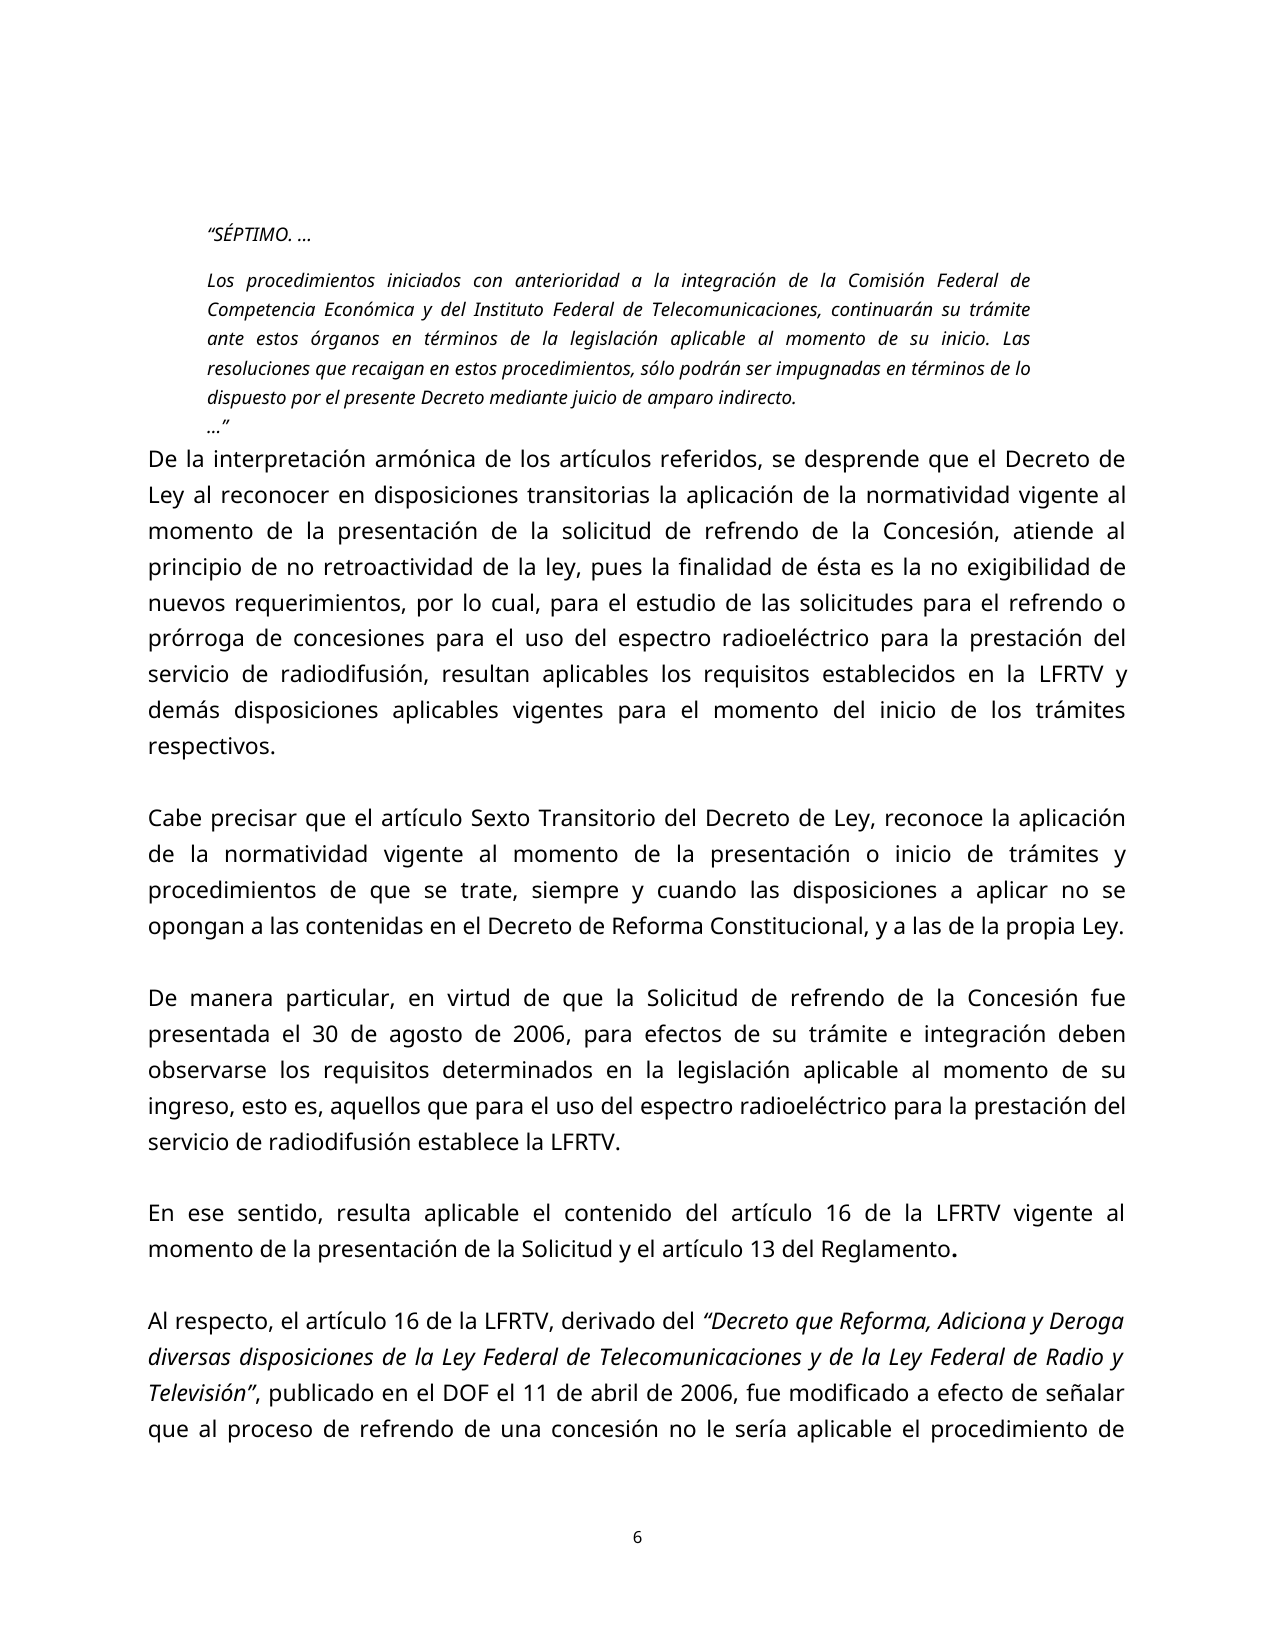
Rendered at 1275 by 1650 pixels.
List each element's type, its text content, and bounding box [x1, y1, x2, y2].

text De manera particular, en virtud de que la Solicitud de refrendo de la Concesión fue presentada el 30 de agosto de 2006, para efectos de su trámite e integración deben observarse los requisitos determinados en la legislación aplicable al momento de su ingreso, esto es, aquellos que para el uso del espectro radioeléctrico para la prestación del servicio de radiodifusión establece la LFRTV. [148, 982, 1127, 1157]
text En ese sentido, resulta aplicable el contenido del artículo 16 de la LFRTV vigente al momento de la presentación de la Solicitud y el artículo 13 del Reglamento. [148, 1197, 1127, 1264]
text De la interpretación armónica de los artículos referidos, se desprende que el Decreto de Ley al reconocer en disposiciones transitorias la aplicación de la normatividad vigente al momento de la presentación de la solicitud de refrendo de la Concesión, atiende al principio de no retroactividad de la ley, pues la finalidad de ésta es la no exigibilidad de nuevos requerimientos, por lo cual, para el estudio de las solicitudes para el refrendo o prórroga de concesiones para el uso del espectro radioeléctrico para la prestación del servicio de radiodifusión, resultan aplicables los requisitos establecidos en la LFRTV y demás disposiciones aplicables vigentes para el momento del inicio de los trámites respectivos. [148, 443, 1127, 761]
text ...” [207, 413, 1034, 439]
text Los procedimientos iniciados con anterioridad a la integración de la Comisión Federal de Competencia Económica y del Instituto Federal de Telecomunicaciones, continuarán su trámite ante estos órganos en términos de la legislación aplicable al momento de su inicio. Las resoluciones que recaigan en estos procedimientos, sólo podrán ser impugnadas en términos de lo dispuesto por el presente Decreto mediante juicio de amparo indirecto. [207, 267, 1034, 410]
text Cabe precisar que el artículo Sexto Transitorio del Decreto de Ley, reconoce la aplicación de la normatividad vigente al momento de la presentación o inicio de trámites y procedimientos de que se trate, siempre y cuando las disposiciones a aplicar no se opongan a las contenidas en el Decreto de Reforma Constitucional, y a las de la propia Ley. [148, 802, 1127, 941]
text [148, 1305, 1127, 1444]
text “SÉPTIMO. ... [207, 222, 1034, 247]
